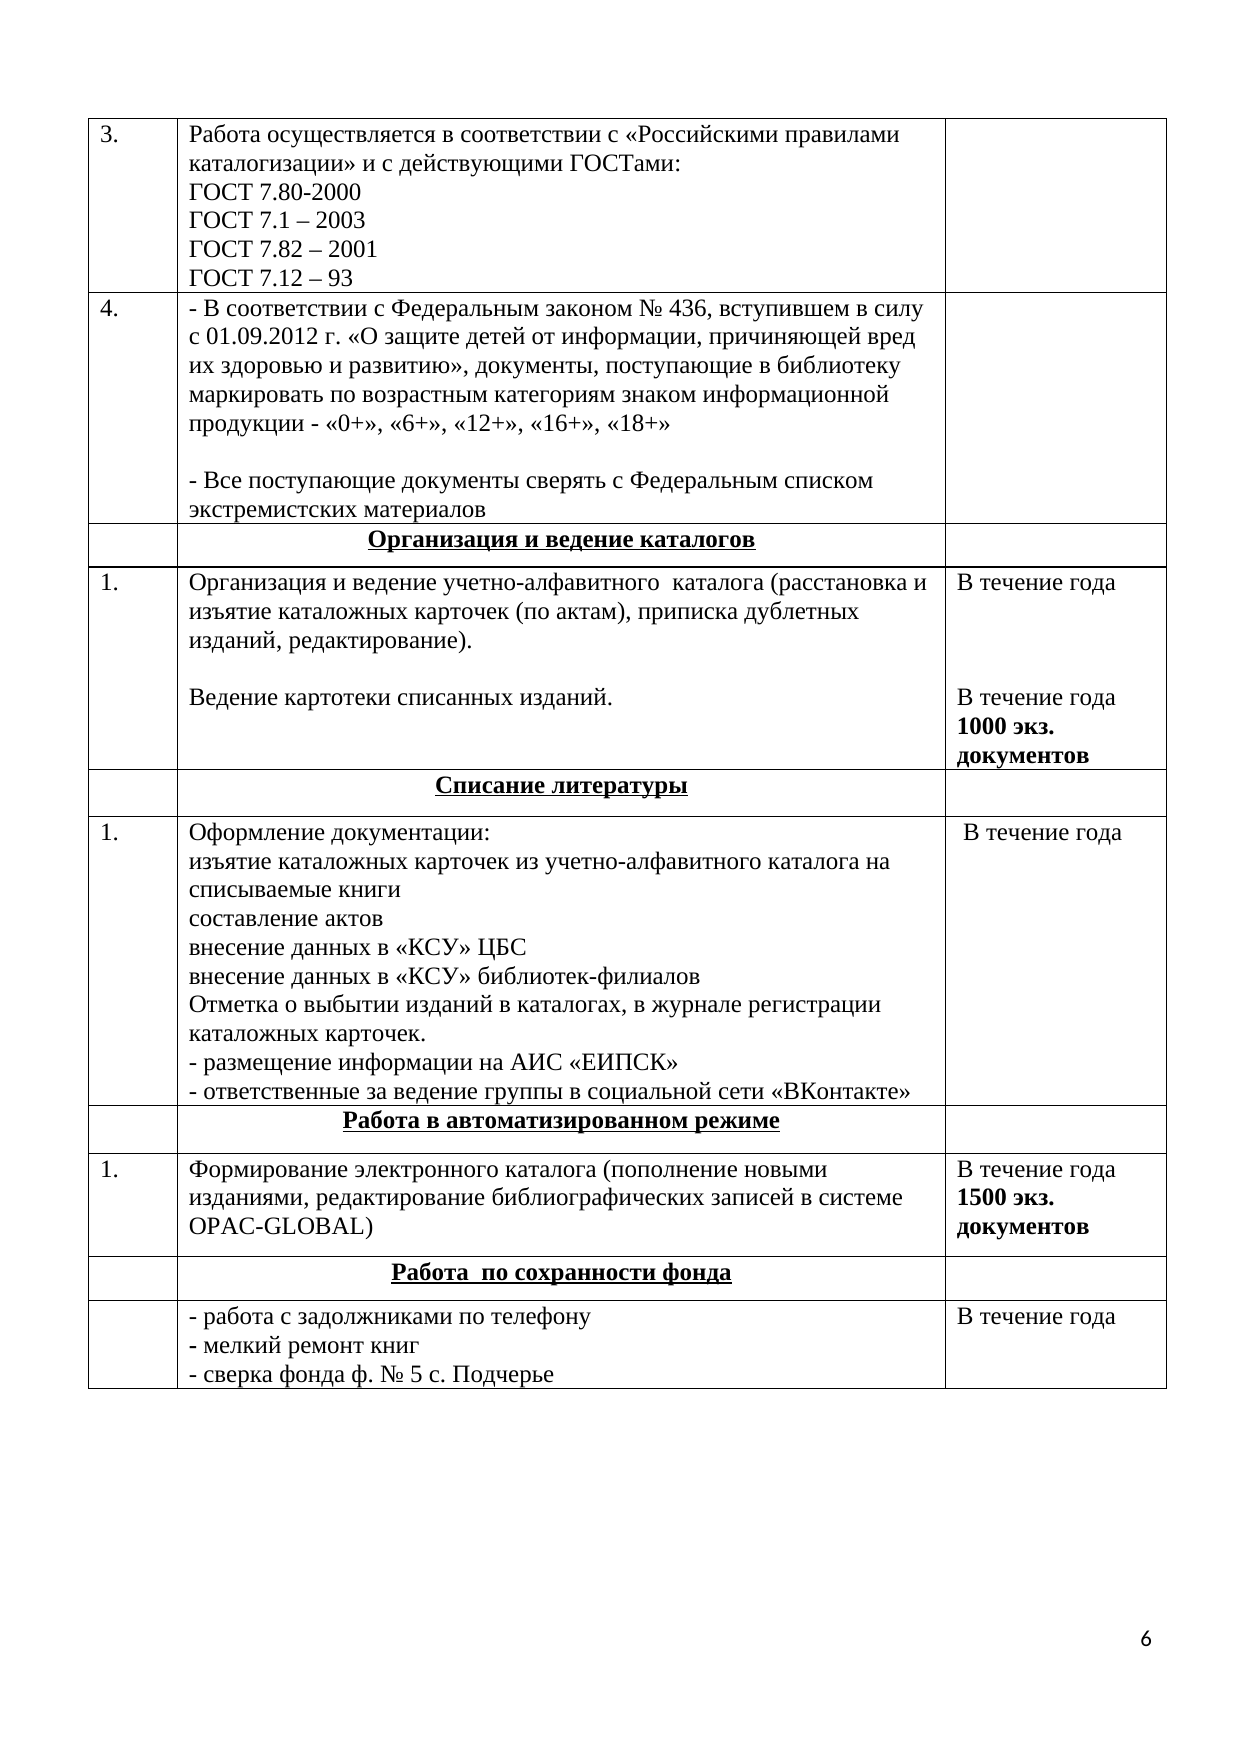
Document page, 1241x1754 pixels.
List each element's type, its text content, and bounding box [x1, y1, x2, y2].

table_cell В течение года 1500 экз. документов [946, 1154, 1166, 1256]
table_cell [946, 770, 1166, 816]
table_cell [89, 1301, 177, 1388]
table_cell Работа в автоматизированном режиме [178, 1106, 945, 1153]
table_cell Работа по сохранности фонда [178, 1257, 945, 1300]
table_cell [946, 1257, 1166, 1300]
table_cell [89, 524, 177, 566]
table_cell 1. [89, 568, 177, 769]
table_cell [89, 1106, 177, 1153]
table_cell 1. [89, 817, 177, 1104]
table_cell 3. [89, 119, 177, 292]
table_cell Формирование электронного каталога (пополнение новыми изданиями, редактирование библиографических записей в системе OPAC-GLOBAL) [178, 1154, 945, 1256]
table_cell - В соответствии с Федеральным законом № 436, вступившем в силу с 01.09.2012 г. «О защите детей от информации, причиняющей вред их здоровью и развитию», документы, поступающие в библиотеку маркировать по возрастным категориям знаком информационной продукции - «0+», «6+», «12+», «16+», «18+» - Все поступающие документы сверять с Федеральным списком экстремистских материалов [178, 293, 945, 523]
table_cell [946, 119, 1166, 292]
table_cell [946, 293, 1166, 523]
table_cell [946, 524, 1166, 566]
table_cell [946, 1106, 1166, 1153]
table_cell В течение года В течение года 1000 экз. документов [946, 568, 1166, 769]
table_cell 4. [89, 293, 177, 523]
table_cell Работа осуществляется в соответствии с «Российскими правилами каталогизации» и с действующими ГОСТами: ГОСТ 7.80-2000 ГОСТ 7.1 – 2003 ГОСТ 7.82 – 2001 ГОСТ 7.12 – 93 [178, 119, 945, 292]
table_cell - работа с задолжниками по телефону - мелкий ремонт книг - сверка фонда ф. № 5 с. Подчерье [178, 1301, 945, 1388]
table_cell В течение года [946, 817, 1166, 1104]
table_cell Организация и ведение каталогов [178, 524, 945, 566]
table_cell [89, 770, 177, 816]
table_cell Организация и ведение учетно-алфавитного каталога (расстановка и изъятие каталожных карточек (по актам), приписка дублетных изданий, редактирование). Ведение картотеки списанных изданий. [178, 568, 945, 769]
table_cell 1. [89, 1154, 177, 1256]
table_cell В течение года [946, 1301, 1166, 1388]
table_cell Оформление документации: изъятие каталожных карточек из учетно-алфавитного каталога на списываемые книги составление актов внесение данных в «КСУ» ЦБС внесение данных в «КСУ» библиотек-филиалов Отметка о выбытии изданий в каталогах, в журнале регистрации каталожных карточек. - размещение информации на АИС «ЕИПСК» - ответственные за ведение группы в социальной сети «ВКонтакте» [178, 817, 945, 1104]
table_cell [89, 1257, 177, 1300]
table_cell Списание литературы [178, 770, 945, 816]
